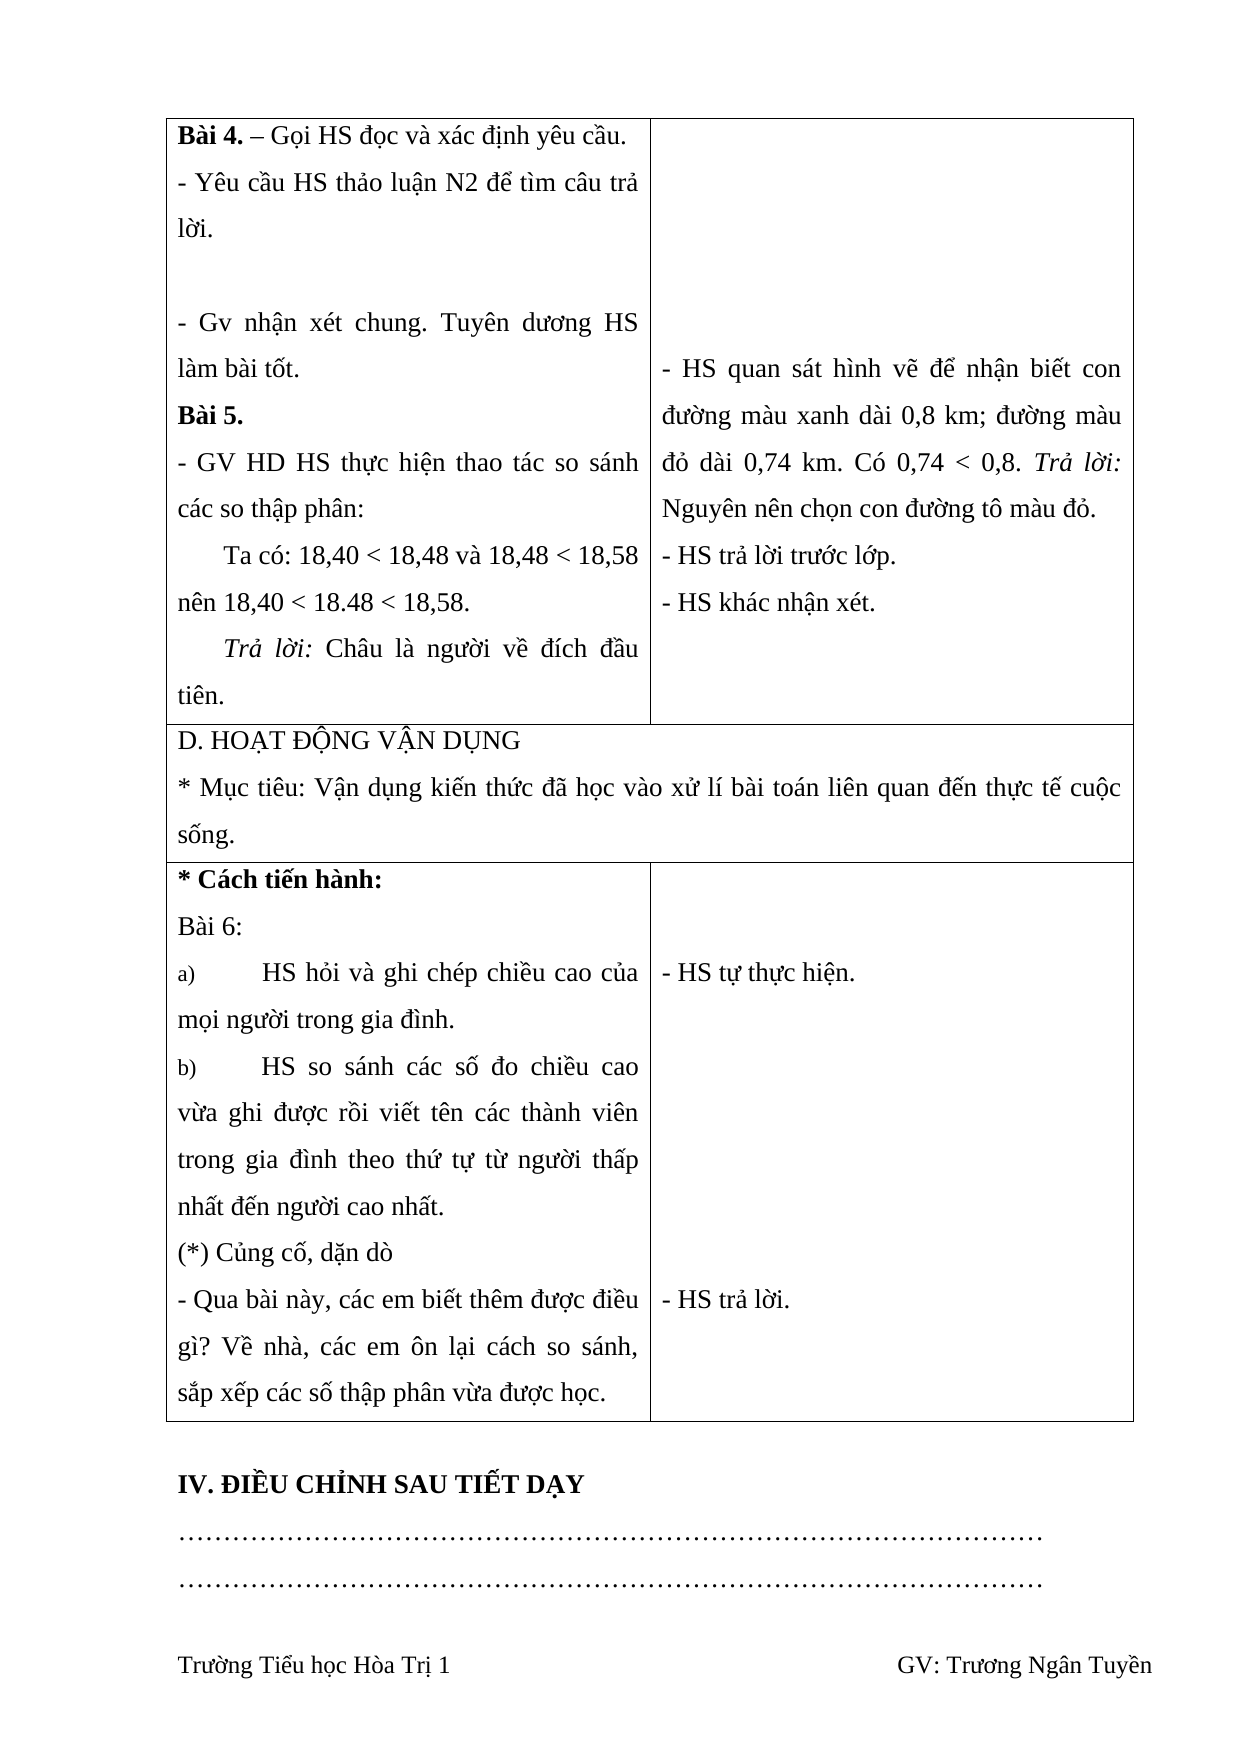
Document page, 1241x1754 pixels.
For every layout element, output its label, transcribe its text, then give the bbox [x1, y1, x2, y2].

text IV. ĐIỀU CHỈNH SAU TIẾT DẠY [177, 1468, 1122, 1499]
table_cell - HS tự thực hiện. - HS trả lời. [651, 863, 1133, 1421]
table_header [651, 119, 1133, 723]
text …………………………………………………………………………………… [177, 1515, 1122, 1546]
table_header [167, 119, 650, 723]
text …………………………………………………………………………………… [177, 1562, 1122, 1593]
table_cell D. HOẠT ĐỘNG VẬN DỤNG * Mục tiêu: Vận dụng kiến thức đã học vào xử lí bài toán liên quan đến thực tế cuộc sống. [167, 725, 1133, 862]
table_cell * Cách tiến hành: Bài 6: HS hỏi và ghi chép chiều cao của mọi người trong gia đình. HS so sánh các số đo chiều cao vừa ghi được rồi viết tên các thành viên trong gia đình theo thứ tự từ người thấp nhất đến người cao nhất. (*) Củng cố, dặn dò - Qua bài này, các em biết thêm được điều gì? Về nhà, các em ôn lại cách so sánh, sắp xếp các số thập phân vừa được học. [167, 863, 650, 1421]
